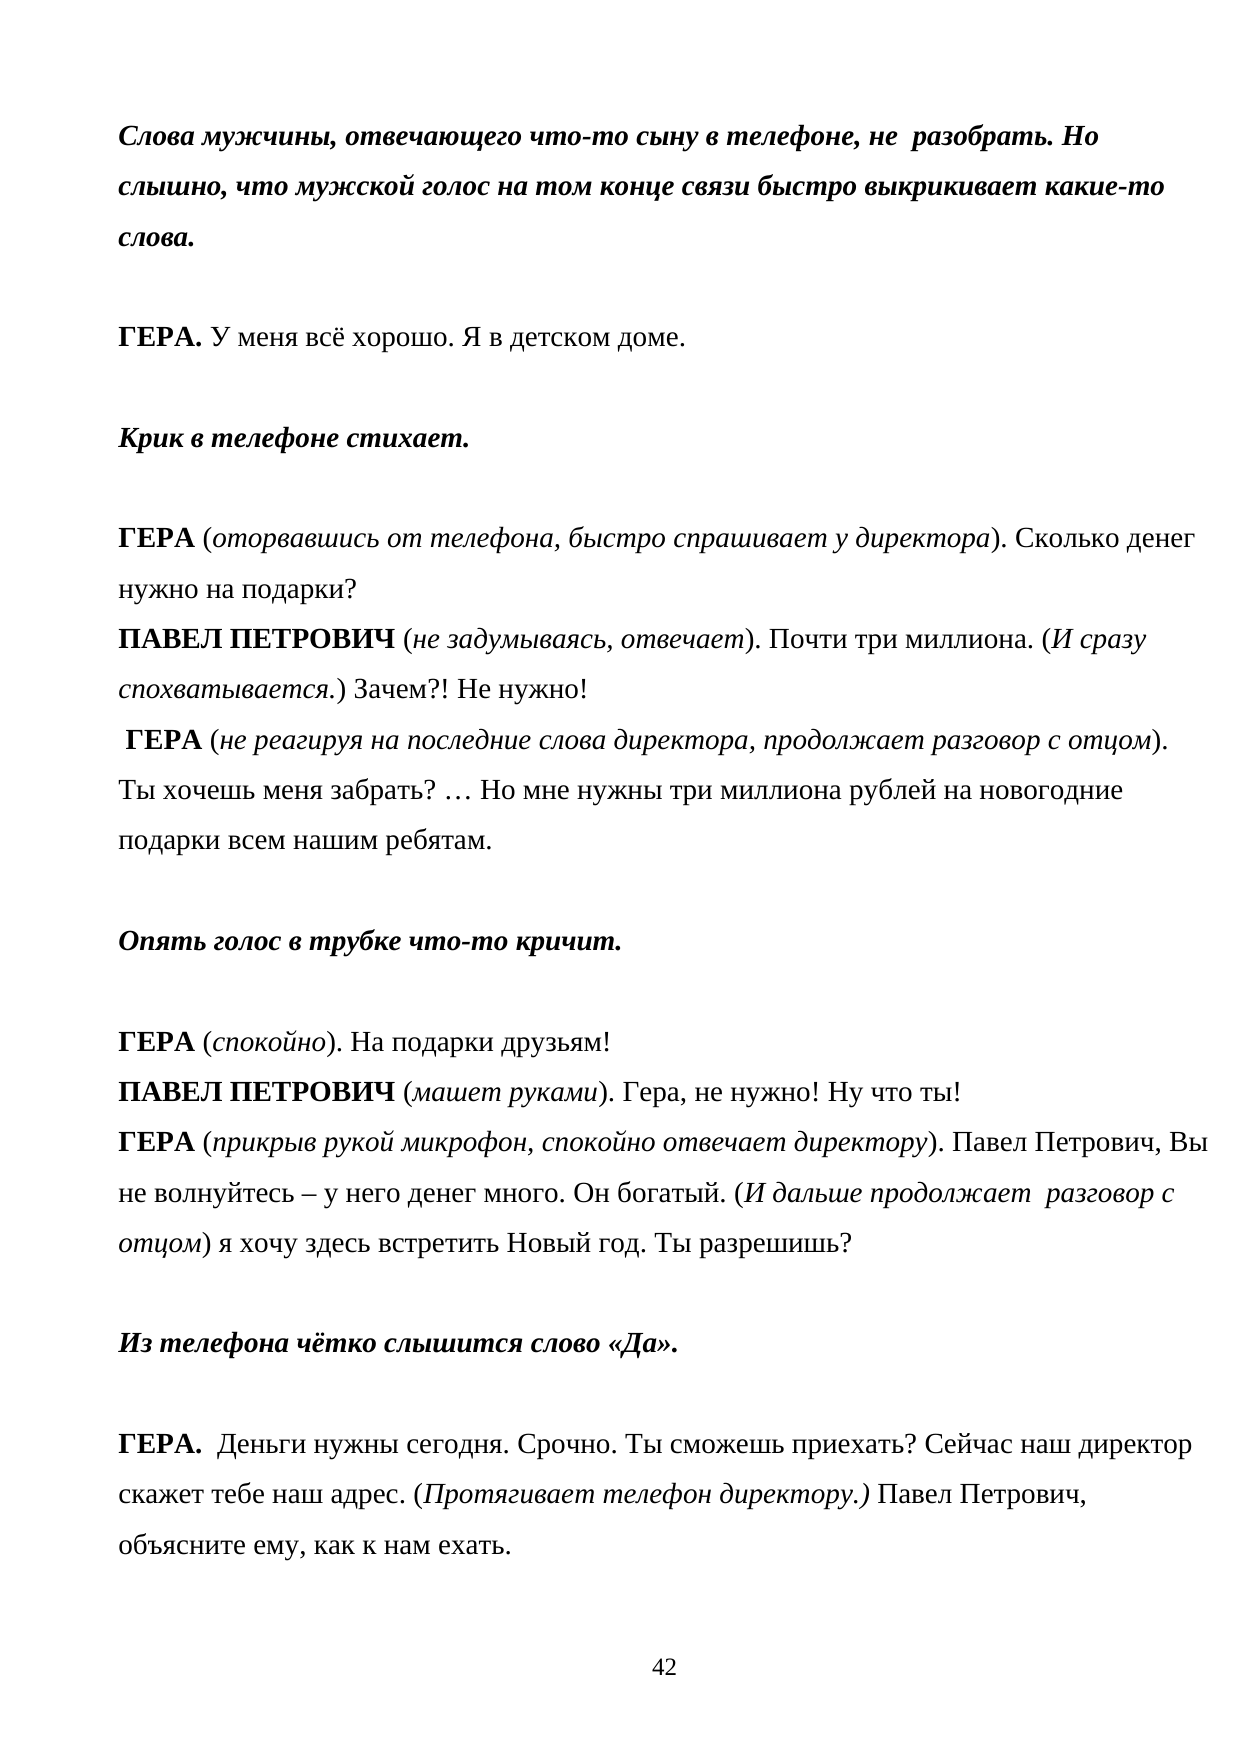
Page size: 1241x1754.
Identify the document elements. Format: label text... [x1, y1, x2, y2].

text Крик в телефоне стихает. [118, 420, 1211, 453]
text ГЕРА. Деньги нужны сегодня. Срочно. Ты сможешь приехать? Сейчас наш директор скажет тебе наш адрес. (Протягивает телефон директору.) Павел Петрович, объясните ему, как к нам ехать. [118, 1426, 1211, 1560]
text ГЕРА (прикрыв рукой микрофон, спокойно отвечает директору). Павел Петрович, Вы не волнуйтесь – у него денег много. Он богатый. (И дальше продолжает разговор с отцом) я хочу здесь встретить Новый год. Ты разрешишь? [118, 1124, 1211, 1258]
text ГЕРА (спокойно). На подарки друзьям! [118, 1024, 1211, 1057]
text Опять голос в трубке что-то кричит. [118, 923, 1211, 957]
text ГЕРА. У меня всё хорошо. Я в детском доме. [118, 319, 1211, 353]
text ГЕРА (не реагируя на последние слова директора, продолжает разговор с отцом). Ты хочешь меня забрать? … Но мне нужны три миллиона рублей на новогодние подарки всем нашим ребятам. [118, 722, 1211, 856]
text Из телефона чётко слышится слово «Да». [118, 1326, 1211, 1359]
text Слова мужчины, отвечающего что-то сыну в телефоне, не разобрать. Но слышно, что мужской голос на том конце связи быстро выкрикивает какие-то слова. [118, 118, 1211, 252]
text ПАВЕЛ ПЕТРОВИЧ (машет руками). Гера, не нужно! Ну что ты! [118, 1074, 1211, 1108]
text ПАВЕЛ ПЕТРОВИЧ (не задумываясь, отвечает). Почти три миллиона. (И сразу спохватывается.) Зачем?! Не нужно! [118, 621, 1211, 705]
text ГЕРА (оторвавшись от телефона, быстро спрашивает у директора). Сколько денег нужно на подарки? [118, 521, 1211, 604]
